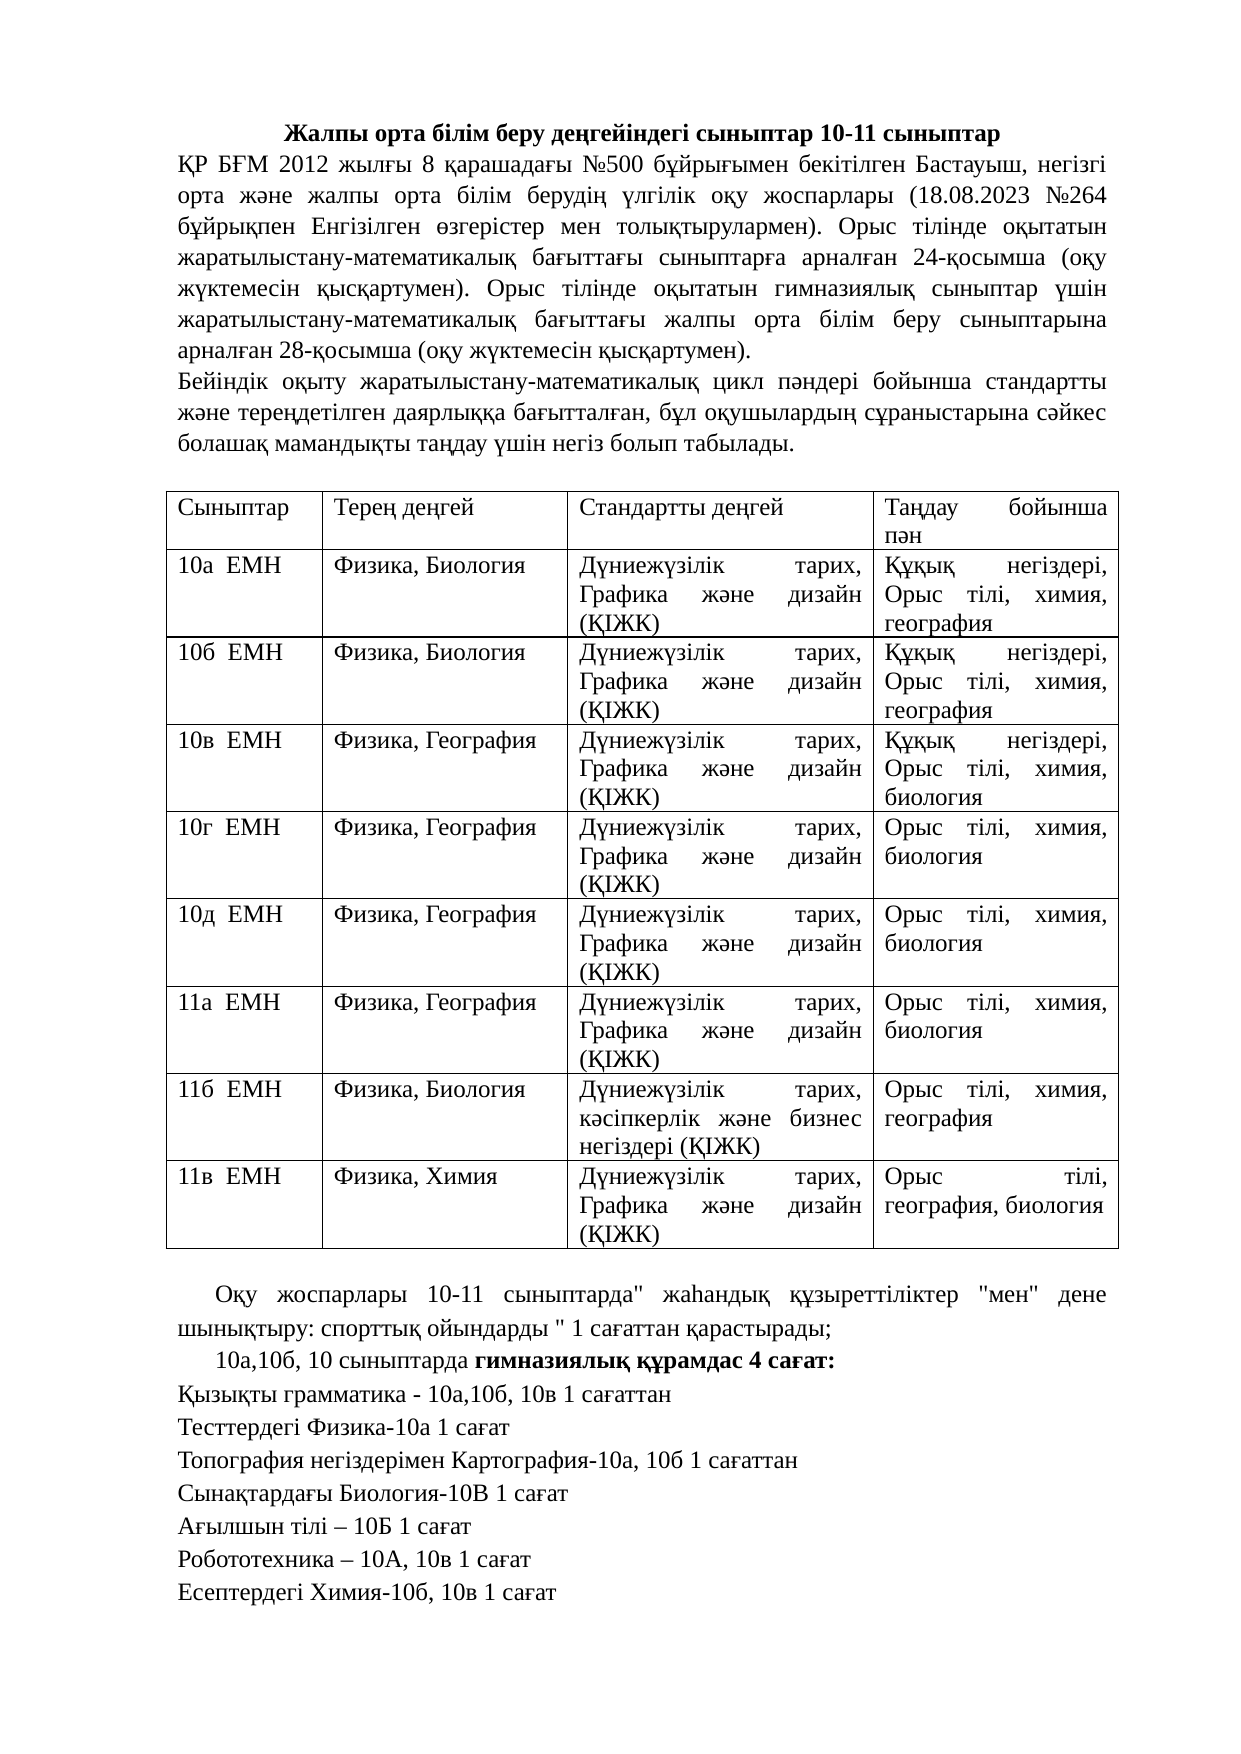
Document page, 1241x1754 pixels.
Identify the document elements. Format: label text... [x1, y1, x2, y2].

text Есептердегі Химия-10б, 10в 1 сағат [177, 1577, 1107, 1606]
table_cell Құқық негіздері, Орыс тілі, химия, география [874, 638, 1118, 724]
table_cell Орыс тілі, химия, биология [874, 987, 1118, 1073]
table_cell Дүниежүзілік тарих, Графика және дизайн (ҚІЖК) [568, 899, 873, 986]
table_header Таңдау бойынша пән [874, 492, 1118, 549]
table_header Сыныптар [167, 492, 322, 549]
table_cell Құқық негіздері, Орыс тілі, химия, география [874, 550, 1118, 636]
text Қызықты грамматика - 10а,10б, 10в 1 сағаттан [177, 1379, 1107, 1407]
table_cell 10г ЕМН [167, 812, 322, 898]
text Жалпы орта білім беру деңгейіндегі сыныптар 10-11 сыныптар [177, 118, 1107, 147]
table_cell 11а ЕМН [167, 987, 322, 1073]
table_cell Дүниежүзілік тарих, Графика және дизайн (ҚІЖК) [568, 725, 873, 811]
table_cell Физика, География [323, 899, 567, 986]
table_cell Дүниежүзілік тарих, Графика және дизайн (ҚІЖК) [568, 1161, 873, 1247]
table_cell Орыс тілі, химия, география [874, 1074, 1118, 1160]
table_cell 10б ЕМН [167, 638, 322, 724]
table_cell Орыс тілі, химия, биология [874, 812, 1118, 898]
table_cell Дүниежүзілік тарих, Графика және дизайн (ҚІЖК) [568, 550, 873, 636]
table_cell Физика, Биология [323, 1074, 567, 1160]
table_cell Орыс тілі, химия, биология [874, 899, 1118, 986]
table_header Терең деңгей [323, 492, 567, 549]
text Оқу жоспарлары 10-11 сыныптарда" жаһандық құзыреттіліктер "мен" дене шынықтыру: спорттық ойындарды " 1 сағаттан қарастырады; [177, 1279, 1107, 1341]
text Сынақтардағы Биология-10В 1 сағат [177, 1478, 1107, 1506]
table_cell Құқық негіздері, Орыс тілі, химия, биология [874, 725, 1118, 811]
text Бейіндік оқыту жаратылыстану-математикалық цикл пәндері бойынша стандартты және тереңдетілген даярлыққа бағытталған, бұл оқушылардың сұраныстарына сәйкес болашақ мамандықты таңдау үшін негіз болып табылады. [177, 366, 1107, 457]
table_cell Физика, Химия [323, 1161, 567, 1247]
table_cell Дүниежүзілік тарих, Графика және дизайн (ҚІЖК) [568, 812, 873, 898]
text Тесттердегі Физика-10а 1 сағат [177, 1412, 1107, 1440]
text 10а,10б, 10 сыныптарда гимназиялық құрамдас 4 сағат: [177, 1346, 1107, 1374]
table_cell 10в ЕМН [167, 725, 322, 811]
table_header Стандартты деңгей [568, 492, 873, 549]
table_cell Физика, География [323, 725, 567, 811]
table_cell Дүниежүзілік тарих, Графика және дизайн (ҚІЖК) [568, 638, 873, 724]
table_cell 11в ЕМН [167, 1161, 322, 1247]
text ҚР БҒМ 2012 жылғы 8 қарашадағы №500 бұйрығымен бекітілген Бастауыш, негізгі орта және жалпы орта білім берудің үлгілік оқу жоспарлары (18.08.2023 №264 бұйрықпен Енгізілген өзгерістер мен толықтырулармен). Орыс тілінде оқытатын жаратылыстану-математикалық бағыттағы сыныптарға арналған 24-қосымша (оқу жүктемесін қысқартумен). Орыс тілінде оқытатын гимназиялық сыныптар үшін жаратылыстану-математикалық бағыттағы жалпы орта білім беру сыныптарына арналған 28-қосымша (оқу жүктемесін қысқартумен). [177, 149, 1107, 364]
table_cell 11б ЕМН [167, 1074, 322, 1160]
text Робототехника – 10А, 10в 1 сағат [177, 1544, 1107, 1572]
table_cell 10д ЕМН [167, 899, 322, 986]
table_cell Физика, Биология [323, 550, 567, 636]
text Топография негіздерімен Картография-10а, 10б 1 сағаттан [177, 1445, 1107, 1473]
table_cell Орыс тілі, география, биология [874, 1161, 1118, 1247]
table_cell Физика, География [323, 987, 567, 1073]
table_cell Физика, Биология [323, 638, 567, 724]
table_cell 10а ЕМН [167, 550, 322, 636]
table_cell Дүниежүзілік тарих, Графика және дизайн (ҚІЖК) [568, 987, 873, 1073]
text Ағылшын тілі – 10Б 1 сағат [177, 1511, 1107, 1539]
table_cell Физика, География [323, 812, 567, 898]
table_cell Дүниежүзілік тарих, кәсіпкерлік және бизнес негіздері (ҚІЖК) [568, 1074, 873, 1160]
